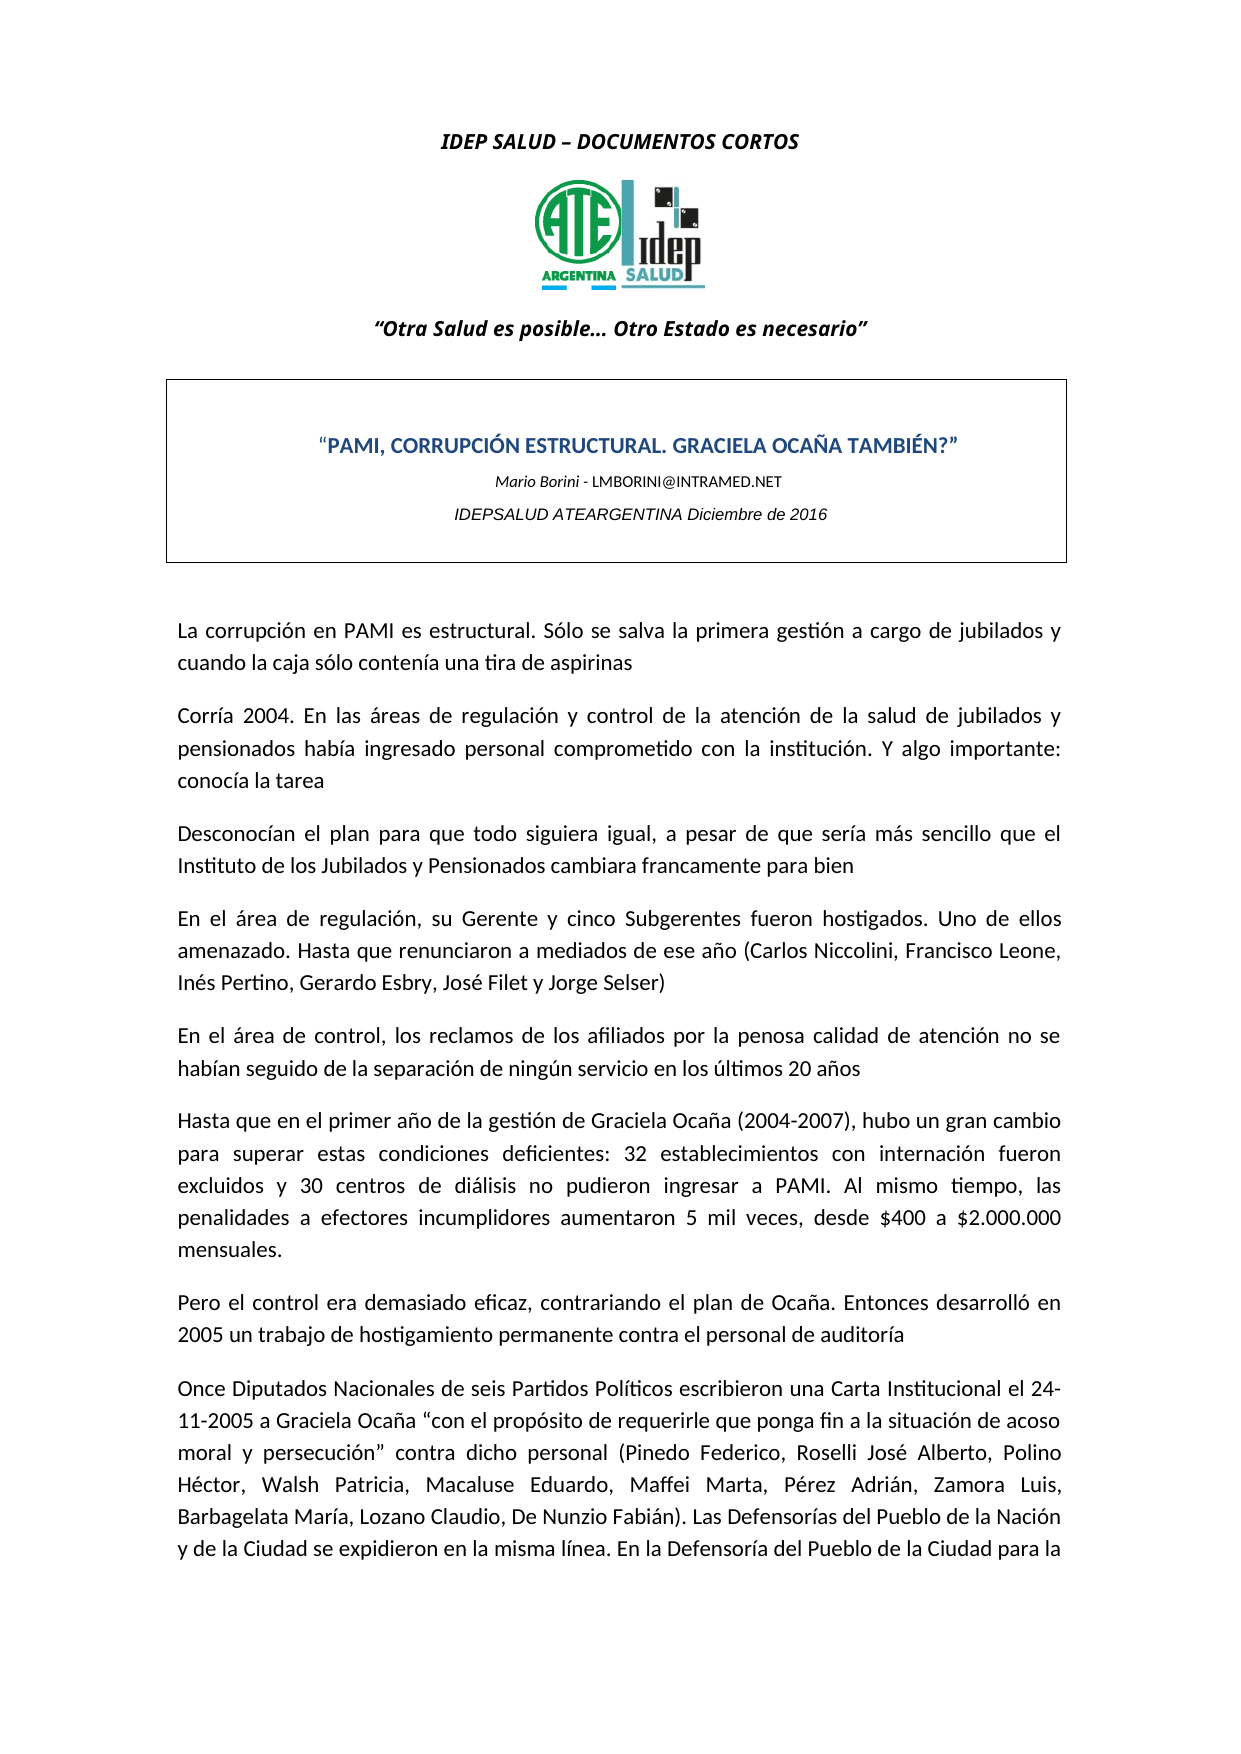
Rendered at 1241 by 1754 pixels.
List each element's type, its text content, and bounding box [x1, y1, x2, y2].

text En el área de regulación, su Gerente y cinco Subgerentes fueron hostigados. Uno de ellos amenazado. Hasta que renunciaron a mediados de ese año (Carlos Niccolini, Francisco Leone, Inés Pertino, Gerardo Esbry, José Filet y Jorge Selser) [177, 904, 1063, 996]
picture [535, 180, 706, 290]
text “Otra Salud es posible… Otro Estado es necesario” [177, 314, 1063, 343]
text La corrupción en PAMI es estructural. Sólo se salva la primera gestión a cargo de jubilados y cuando la caja sólo contenía una tira de aspirinas [177, 616, 1063, 676]
text Pero el control era demasiado eficaz, contrariando el plan de Ocaña. Entonces desarrolló en 2005 un trabajo de hostigamiento permanente contra el personal de auditoría [177, 1288, 1063, 1349]
text En el área de control, los reclamos de los afiliados por la penosa calidad de atención no se habían seguido de la separación de ningún servicio en los últimos 20 años [177, 1021, 1063, 1082]
text Corría 2004. En las áreas de regulación y control de la atención de la salud de jubilados y pensionados había ingresado personal comprometido con la institución. Y algo importante: conocía la tarea [177, 701, 1063, 794]
text IDEP SALUD – DOCUMENTOS CORTOS [177, 127, 1063, 155]
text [177, 1374, 1063, 1563]
text Desconocían el plan para que todo siguiera igual, a pesar de que sería más sencillo que el Instituto de los Jubilados y Pensionados cambiara francamente para bien [177, 819, 1063, 879]
text Hasta que en el primer año de la gestión de Graciela Ocaña (2004-2007), hubo un gran cambio para superar estas condiciones deficientes: 32 establecimientos con internación fueron excluidos y 30 centros de diálisis no pudieron ingresar a PAMI. Al mismo tiempo, las penalidades a efectores incumplidores aumentaron 5 mil veces, desde $400 a $2.000.000 mensuales. [177, 1107, 1063, 1263]
table_header “PAMI, CORRUPCIÓN ESTRUCTURAL. GRACIELA OCAÑA TAMBIÉN?” Mario Borini - LMBORINI@INTRAMED.NET IDEPSALUD ATEARGENTINA Diciembre de 2016 [167, 380, 1066, 562]
